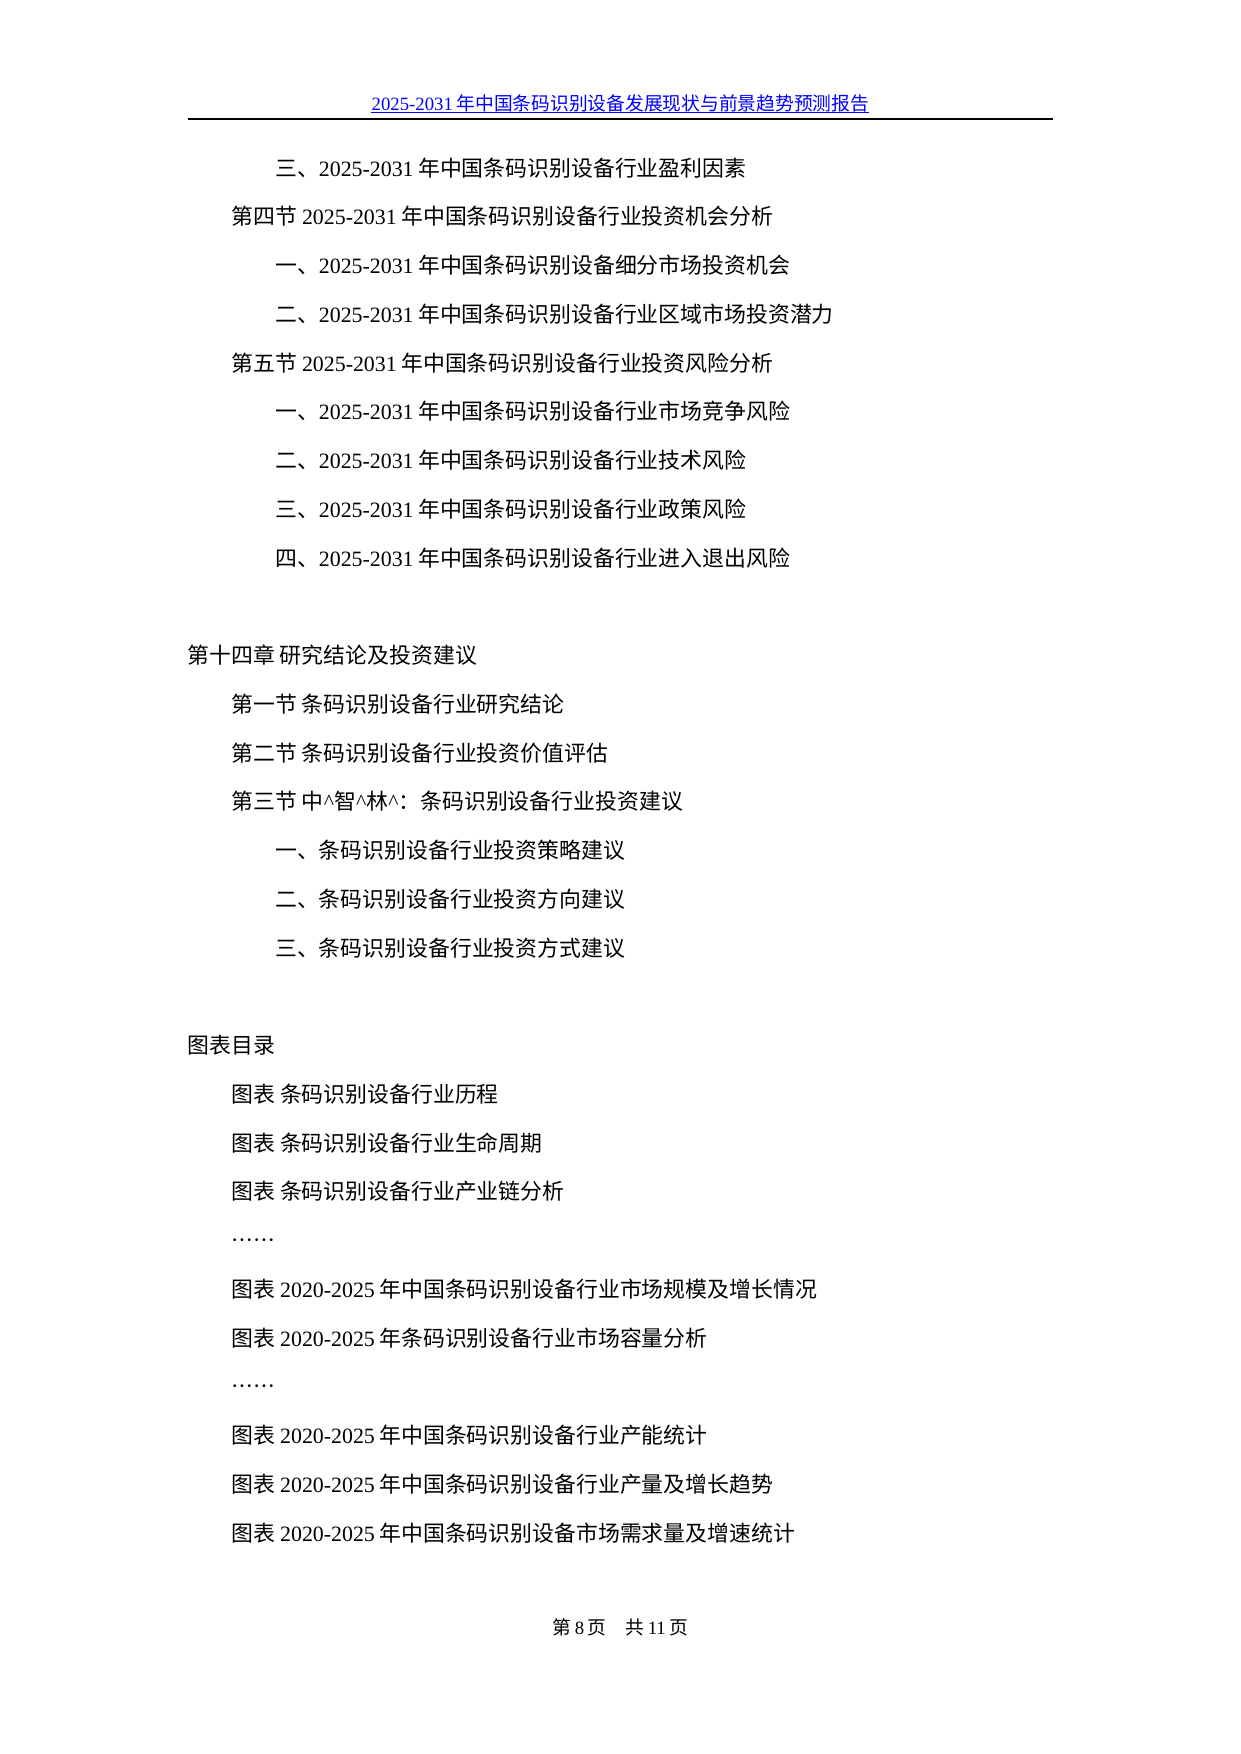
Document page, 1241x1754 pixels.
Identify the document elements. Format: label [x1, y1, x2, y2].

text [187, 150, 1053, 1548]
